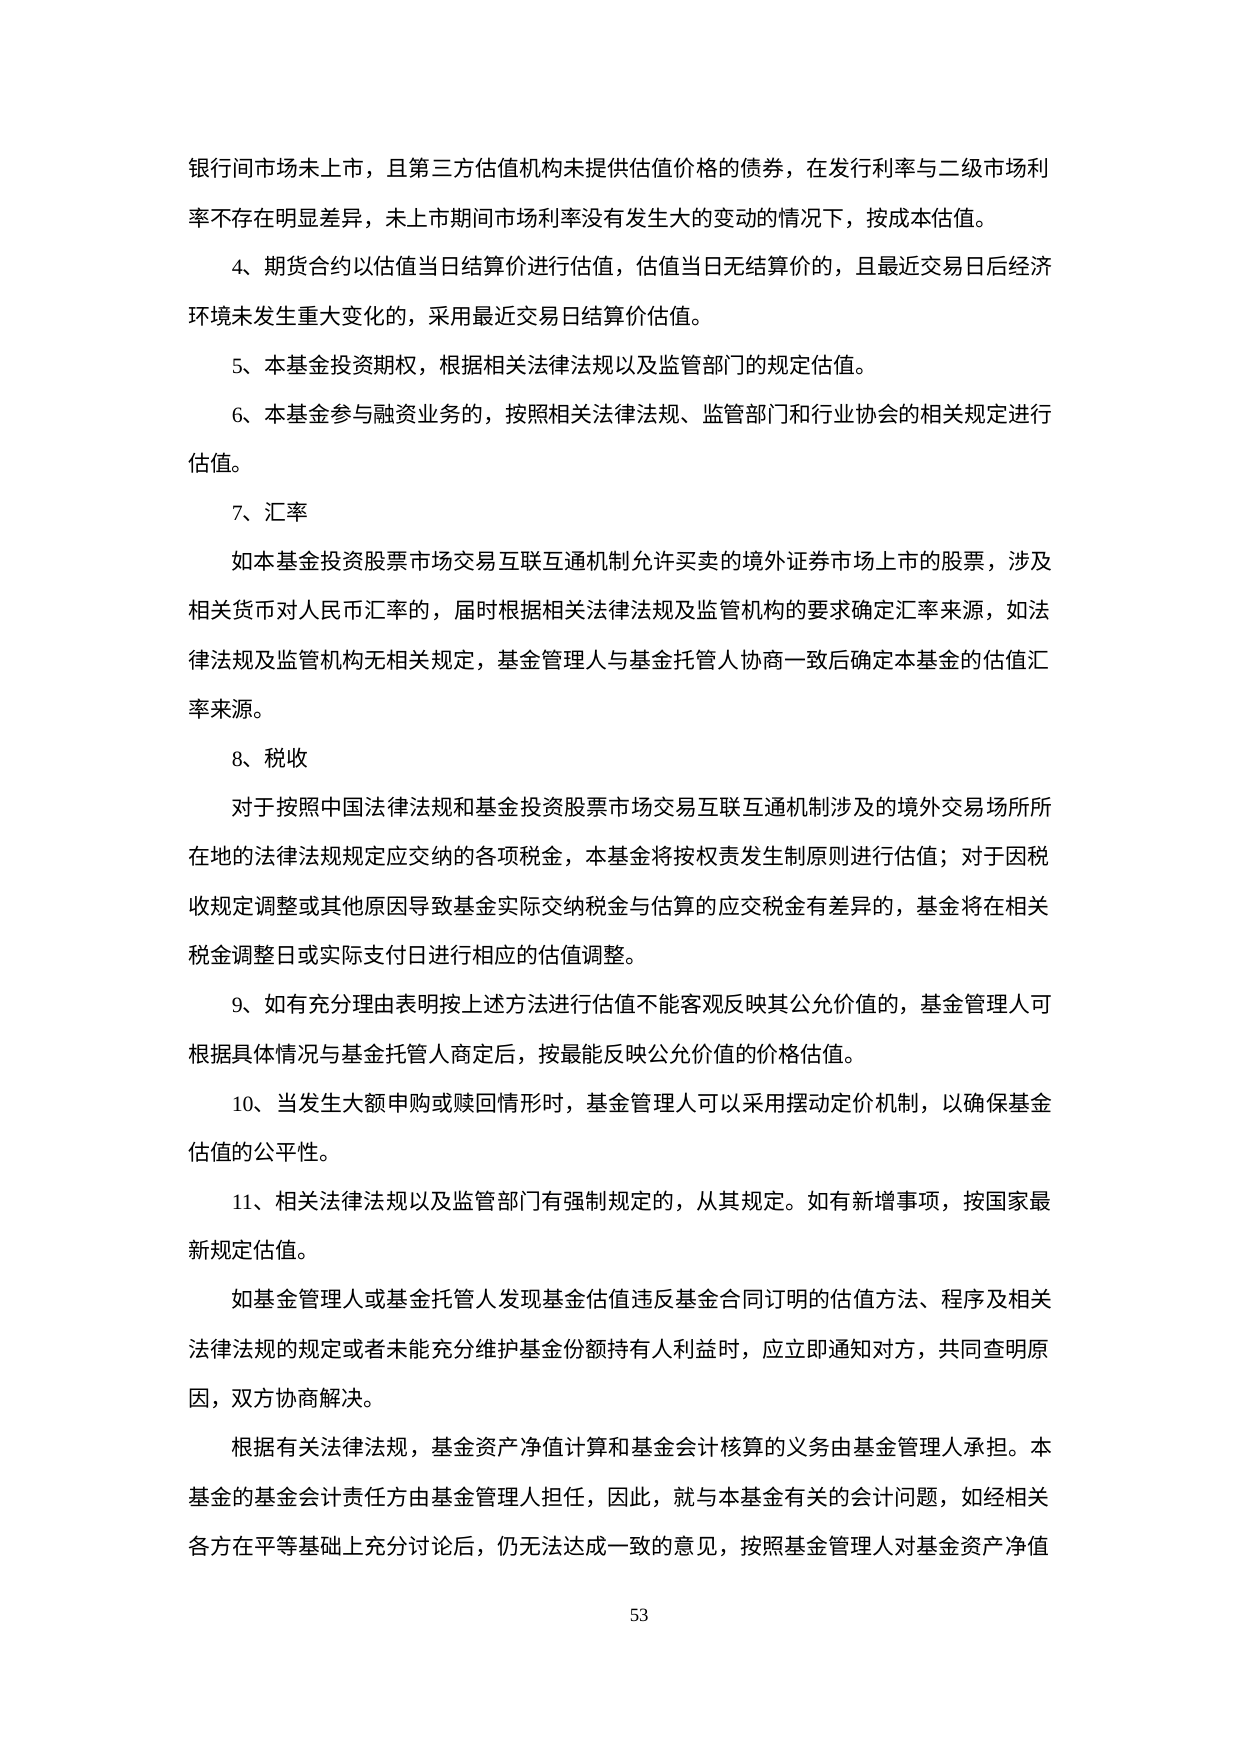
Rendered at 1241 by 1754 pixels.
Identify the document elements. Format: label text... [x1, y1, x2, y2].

text 8、税收 [188, 740, 1052, 773]
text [188, 150, 1052, 233]
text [188, 1429, 1052, 1561]
text 4、期货合约以估值当日结算价进行估值，估值当日无结算价的，且最近交易日后经济环境未发生重大变化的，采用最近交易日结算价估值。 [188, 249, 1052, 331]
text 11、相关法律法规以及监管部门有强制规定的，从其规定。如有新增事项，按国家最新规定估值。 [188, 1183, 1052, 1266]
text 如本基金投资股票市场交易互联互通机制允许买卖的境外证券市场上市的股票，涉及相关货币对人民币汇率的，届时根据相关法律法规及监管机构的要求确定汇率来源，如法律法规及监管机构无相关规定，基金管理人与基金托管人协商一致后确定本基金的估值汇率来源。 [188, 543, 1052, 724]
text 如基金管理人或基金托管人发现基金估值违反基金合同订明的估值方法、程序及相关法律法规的规定或者未能充分维护基金份额持有人利益时，应立即通知对方，共同查明原因，双方协商解决。 [188, 1282, 1052, 1413]
text 10、当发生大额申购或赎回情形时，基金管理人可以采用摆动定价机制，以确保基金估值的公平性。 [188, 1085, 1052, 1167]
text 对于按照中国法律法规和基金投资股票市场交易互联互通机制涉及的境外交易场所所在地的法律法规规定应交纳的各项税金，本基金将按权责发生制原则进行估值；对于因税收规定调整或其他原因导致基金实际交纳税金与估算的应交税金有差异的，基金将在相关税金调整日或实际支付日进行相应的估值调整。 [188, 789, 1052, 971]
text 9、如有充分理由表明按上述方法进行估值不能客观反映其公允价值的，基金管理人可根据具体情况与基金托管人商定后，按最能反映公允价值的价格估值。 [188, 987, 1052, 1069]
text 5、本基金投资期权，根据相关法律法规以及监管部门的规定估值。 [188, 347, 1052, 380]
text 7、汇率 [188, 494, 1052, 527]
text 6、本基金参与融资业务的，按照相关法律法规、监管部门和行业协会的相关规定进行估值。 [188, 396, 1052, 478]
